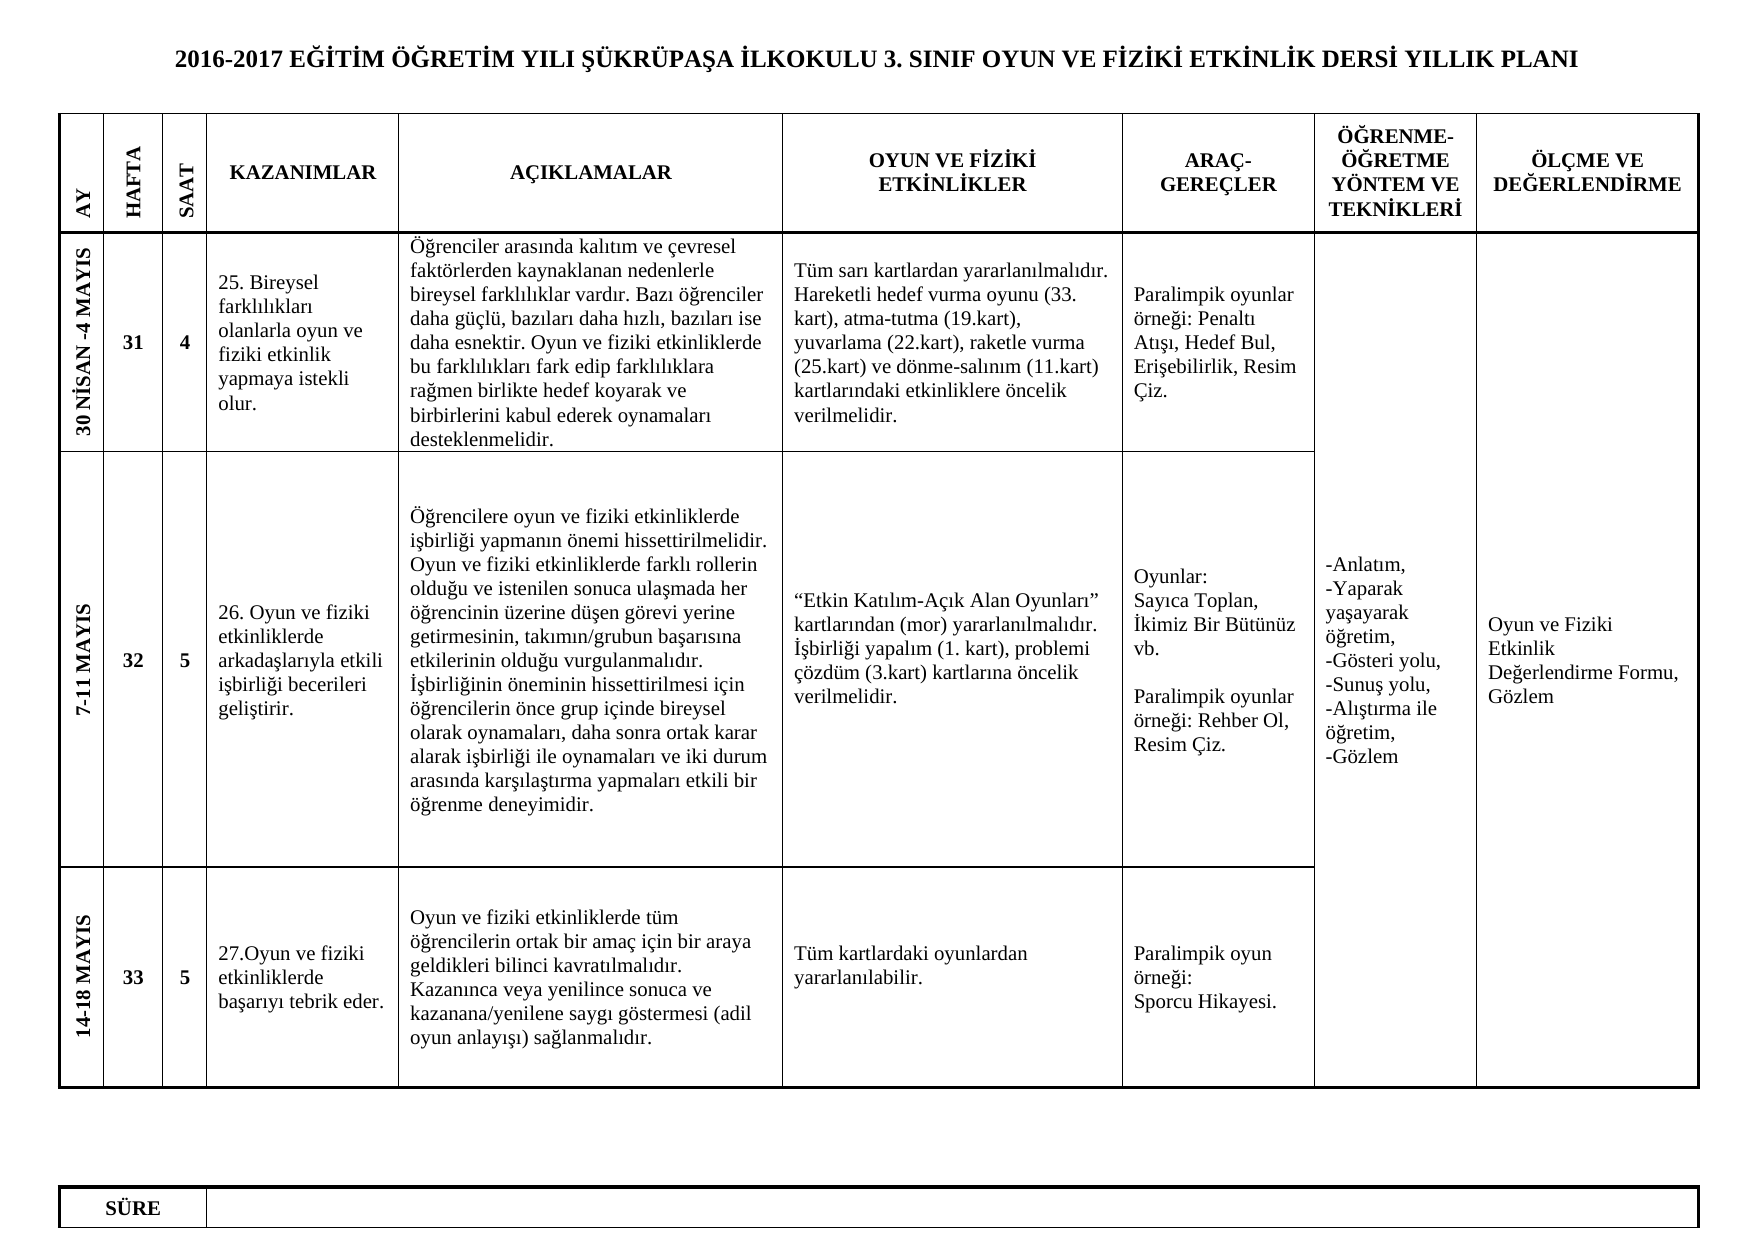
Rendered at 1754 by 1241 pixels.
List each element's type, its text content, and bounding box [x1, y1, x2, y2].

table_cell Oyun ve fiziki etkinliklerde tüm öğrencilerin ortak bir amaç için bir araya geldikleri bilinci kavratılmalıdır. Kazanınca veya yenilince sonuca ve kazanana/yenilene saygı göstermesi (adil oyun anlayışı) sağlanmalıdır. [399, 868, 782, 1086]
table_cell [207, 234, 398, 451]
table_cell ÖĞRENME-ÖĞRETME YÖNTEM VE TEKNİKLERİ [1315, 114, 1476, 231]
table_cell 26. Oyun ve fiziki etkinliklerde arkadaşlarıyla etkili işbirliği becerileri geliştirir. [207, 452, 398, 866]
table_cell Oyunlar: Sayıca Toplan, İkimiz Bir Bütünüz vb. Paralimpik oyunlar örneği: Rehber Ol, Resim Çiz. [1123, 452, 1314, 866]
table_cell 5 [163, 868, 206, 1086]
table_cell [1477, 234, 1697, 1086]
table_cell Paralimpik oyunlar örneği: Penaltı Atışı, Hedef Bul, Erişebilirlik, Resim Çiz. [1123, 234, 1314, 451]
table_header [207, 1189, 1697, 1227]
table_cell 7-11 MAYIS [61, 452, 103, 866]
table_cell 27.Oyun ve fiziki etkinliklerde başarıyı tebrik eder. [207, 868, 398, 1086]
table_cell ÖLÇME VE DEĞERLENDİRME [1477, 114, 1697, 231]
table_cell SAAT [163, 114, 206, 231]
table_cell 32 [104, 452, 162, 866]
table_cell Tüm kartlardaki oyunlardan yararlanılabilir. [783, 868, 1122, 1086]
table_header SÜRE [61, 1189, 206, 1227]
table_cell Öğrencilere oyun ve fiziki etkinliklerde işbirliği yapmanın önemi hissettirilmelidir. Oyun ve fiziki etkinliklerde farklı rollerin olduğu ve istenilen sonuca ulaşmada her öğrencinin üzerine düşen görevi yerine getirmesinin, takımın/grubun başarısına etkilerinin olduğu vurgulanmalıdır. İşbirliğinin öneminin hissettirilmesi için öğrencilerin önce grup içinde bireysel olarak oynamaları, daha sonra ortak karar alarak işbirliği ile oynamaları ve iki durum arasında karşılaştırma yapmaları etkili bir öğrenme deneyimidir. [399, 452, 782, 866]
table_cell 31 [104, 234, 162, 451]
table_cell “Etkin Katılım-Açık Alan Oyunları” kartlarından (mor) yararlanılmalıdır. İşbirliği yapalım (1. kart), problemi çözdüm (3.kart) kartlarına öncelik verilmelidir. [783, 452, 1122, 866]
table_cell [399, 234, 782, 451]
table_cell 4 [163, 234, 206, 451]
table_cell AY [61, 114, 103, 231]
table_cell OYUN VE FİZİKİ ETKİNLİKLER [783, 114, 1122, 231]
table_cell HAFTA [104, 114, 162, 231]
table_cell 30 NİSAN -4 MAYIS [61, 234, 103, 451]
table_cell AÇIKLAMALAR [399, 114, 782, 231]
table_cell 5 [163, 452, 206, 866]
table_cell KAZANIMLAR [207, 114, 398, 231]
table_cell 33 [104, 868, 162, 1086]
table_cell Paralimpik oyun örneği: Sporcu Hikayesi. [1123, 868, 1314, 1086]
table_cell -Anlatım, -Yaparak yaşayarak öğretim, -Gösteri yolu, -Sunuş yolu, -Alıştırma ile öğretim, -Gözlem [1315, 234, 1476, 1086]
table_cell ARAÇ-GEREÇLER [1123, 114, 1314, 231]
table_cell 14-18 MAYIS [61, 868, 103, 1086]
